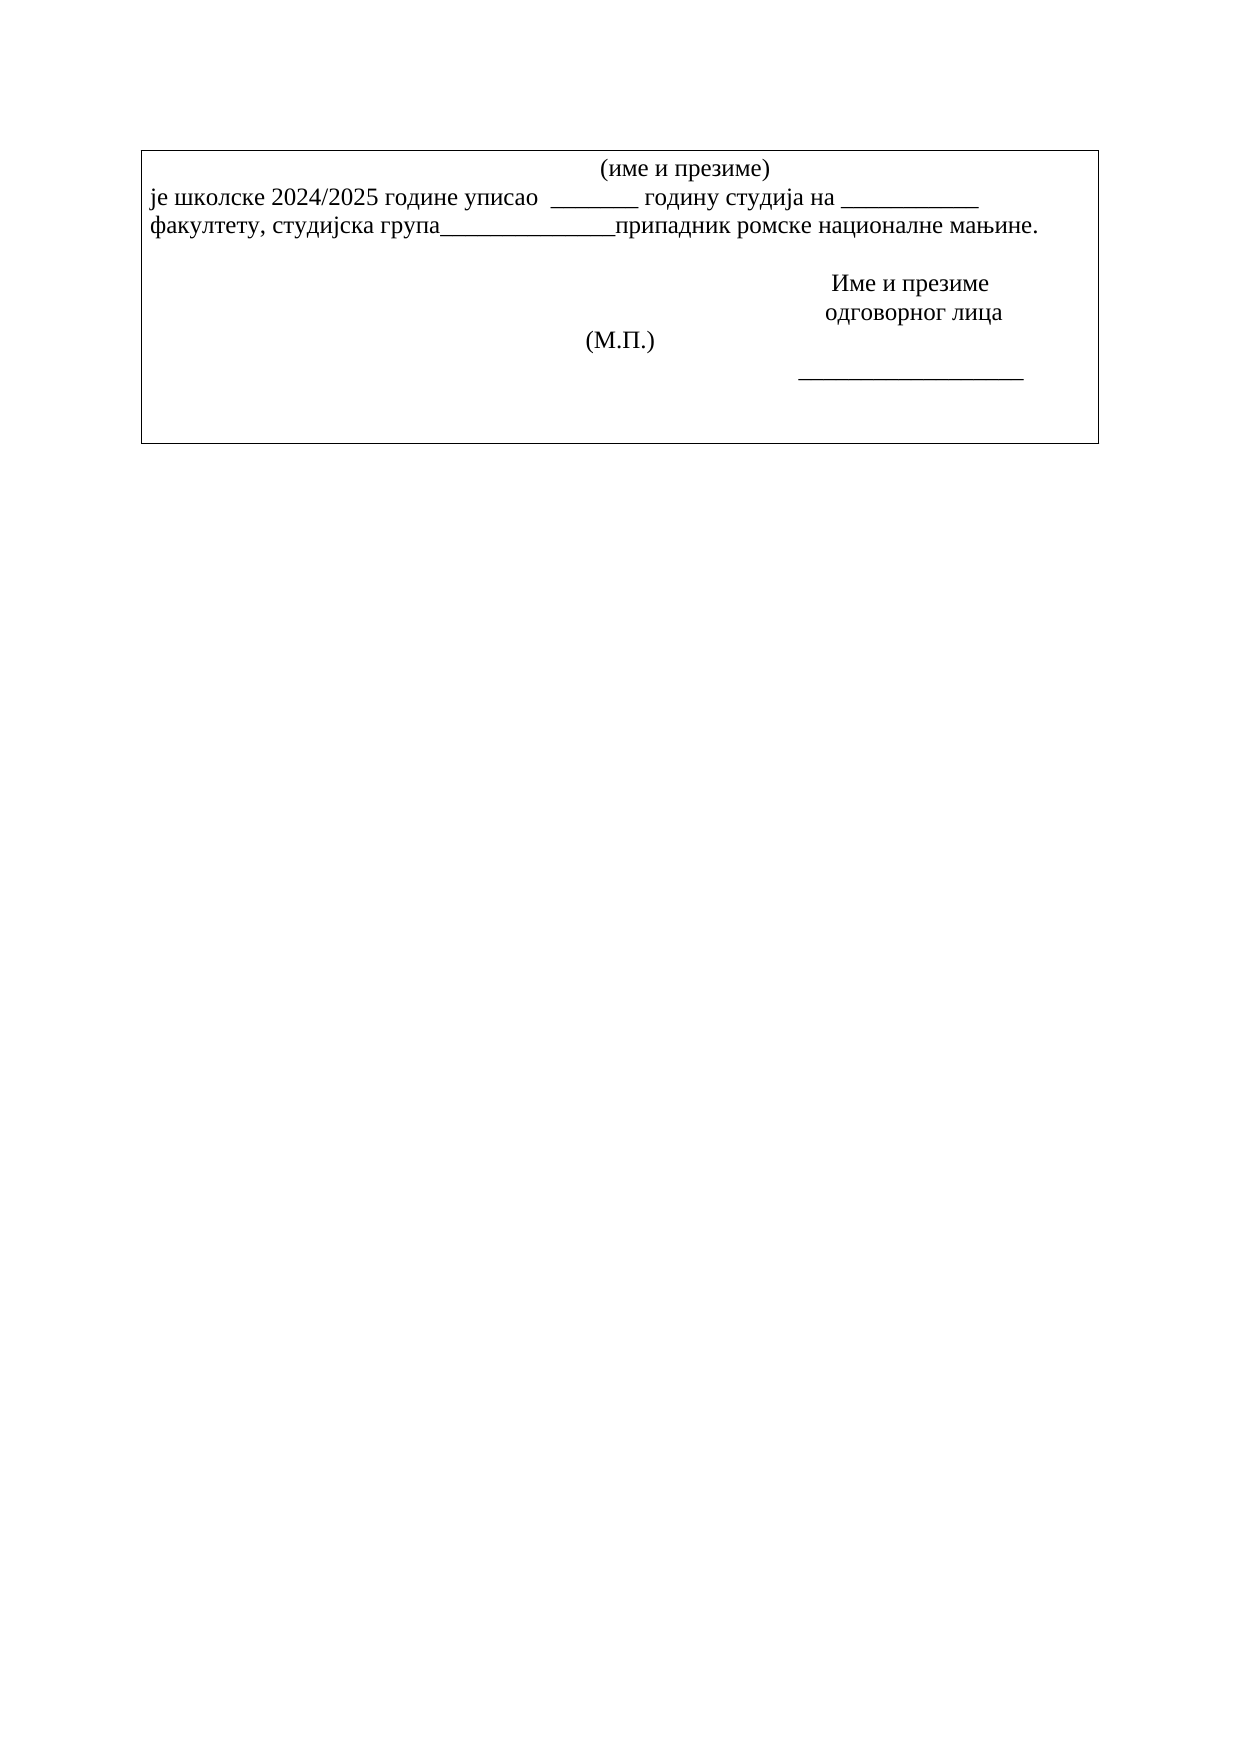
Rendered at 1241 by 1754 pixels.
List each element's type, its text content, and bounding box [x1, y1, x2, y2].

text __________________ [150, 354, 1090, 383]
text Име и презиме [150, 268, 1090, 297]
text је школске 2024/2025 године уписао _______ годину студија на ___________ факултету, студијска група______________припадник ромске националне мањине. [150, 182, 1090, 239]
text (М.П.) [150, 326, 1090, 354]
text (име и презиме) [142, 151, 1098, 182]
text одговорног лица [150, 297, 1090, 326]
